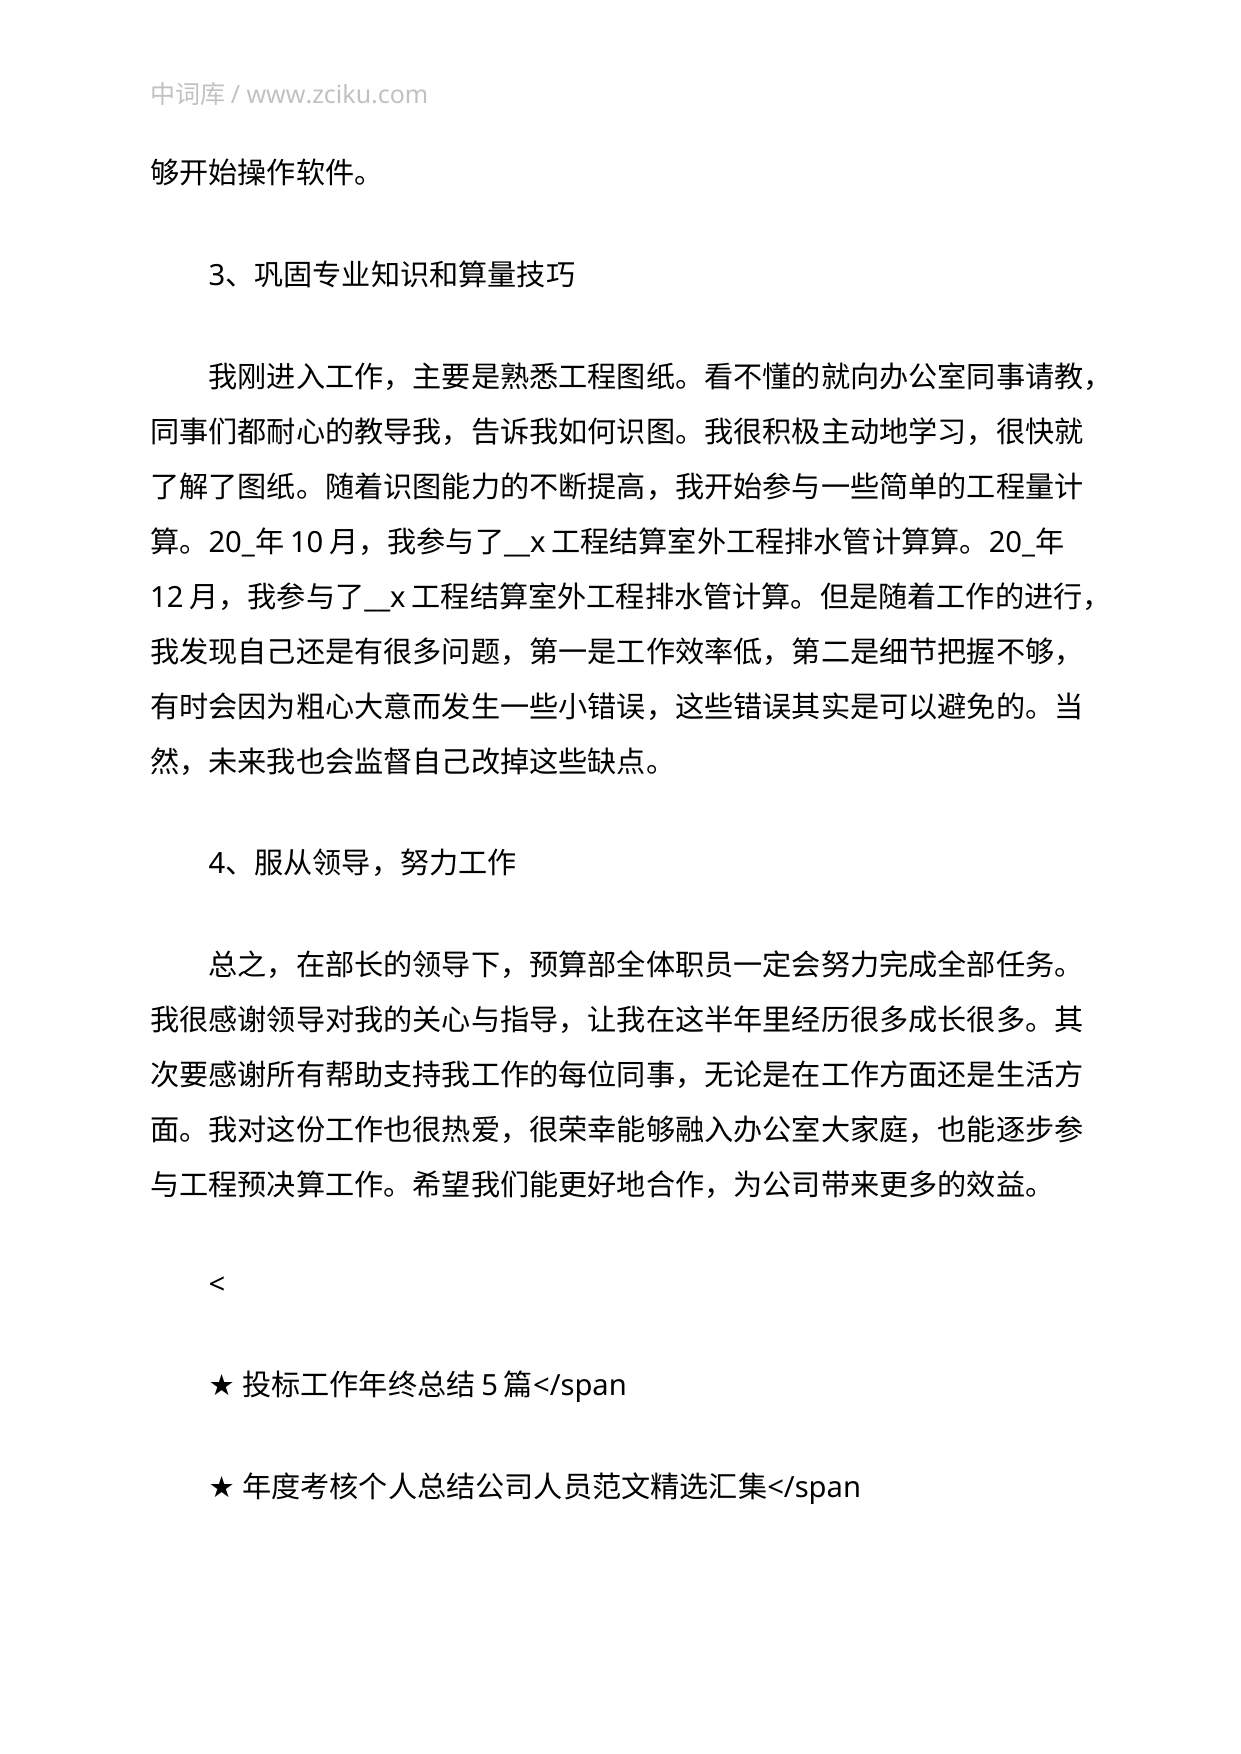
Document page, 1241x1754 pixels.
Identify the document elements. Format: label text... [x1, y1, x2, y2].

text < [150, 1263, 1090, 1303]
text ★ 年度考核个人总结公司人员范文精选汇集</span [150, 1464, 1090, 1506]
text ★ 投标工作年终总结5篇</span [150, 1362, 1090, 1404]
text 总之，在部长的领导下，预算部全体职员一定会努力完成全部任务。我很感谢领导对我的关心与指导，让我在这半年里经历很多成长很多。其次要感谢所有帮助支持我工作的每位同事，无论是在工作方面还是生活方面。我对这份工作也很热爱，很荣幸能够融入办公室大家庭，也能逐步参与工程预决算工作。希望我们能更好地合作，为公司带来更多的效益。 [150, 942, 1090, 1204]
text 4、服从领导，努力工作 [150, 840, 1090, 882]
text 我刚进入工作，主要是熟悉工程图纸。看不懂的就向办公室同事请教，同事们都耐心的教导我，告诉我如何识图。我很积极主动地学习，很快就了解了图纸。随着识图能力的不断提高，我开始参与一些简单的工程量计算。20_年10月，我参与了__x工程结算室外工程排水管计算算。20_年12月，我参与了__x工程结算室外工程排水管计算。但是随着工作的进行，我发现自己还是有很多问题，第一是工作效率低，第二是细节把握不够，有时会因为粗心大意而发生一些小错误，这些错误其实是可以避免的。当然，未来我也会监督自己改掉这些缺点。 [150, 354, 1090, 781]
text 3、巩固专业知识和算量技巧 [150, 252, 1090, 294]
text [150, 150, 1090, 192]
